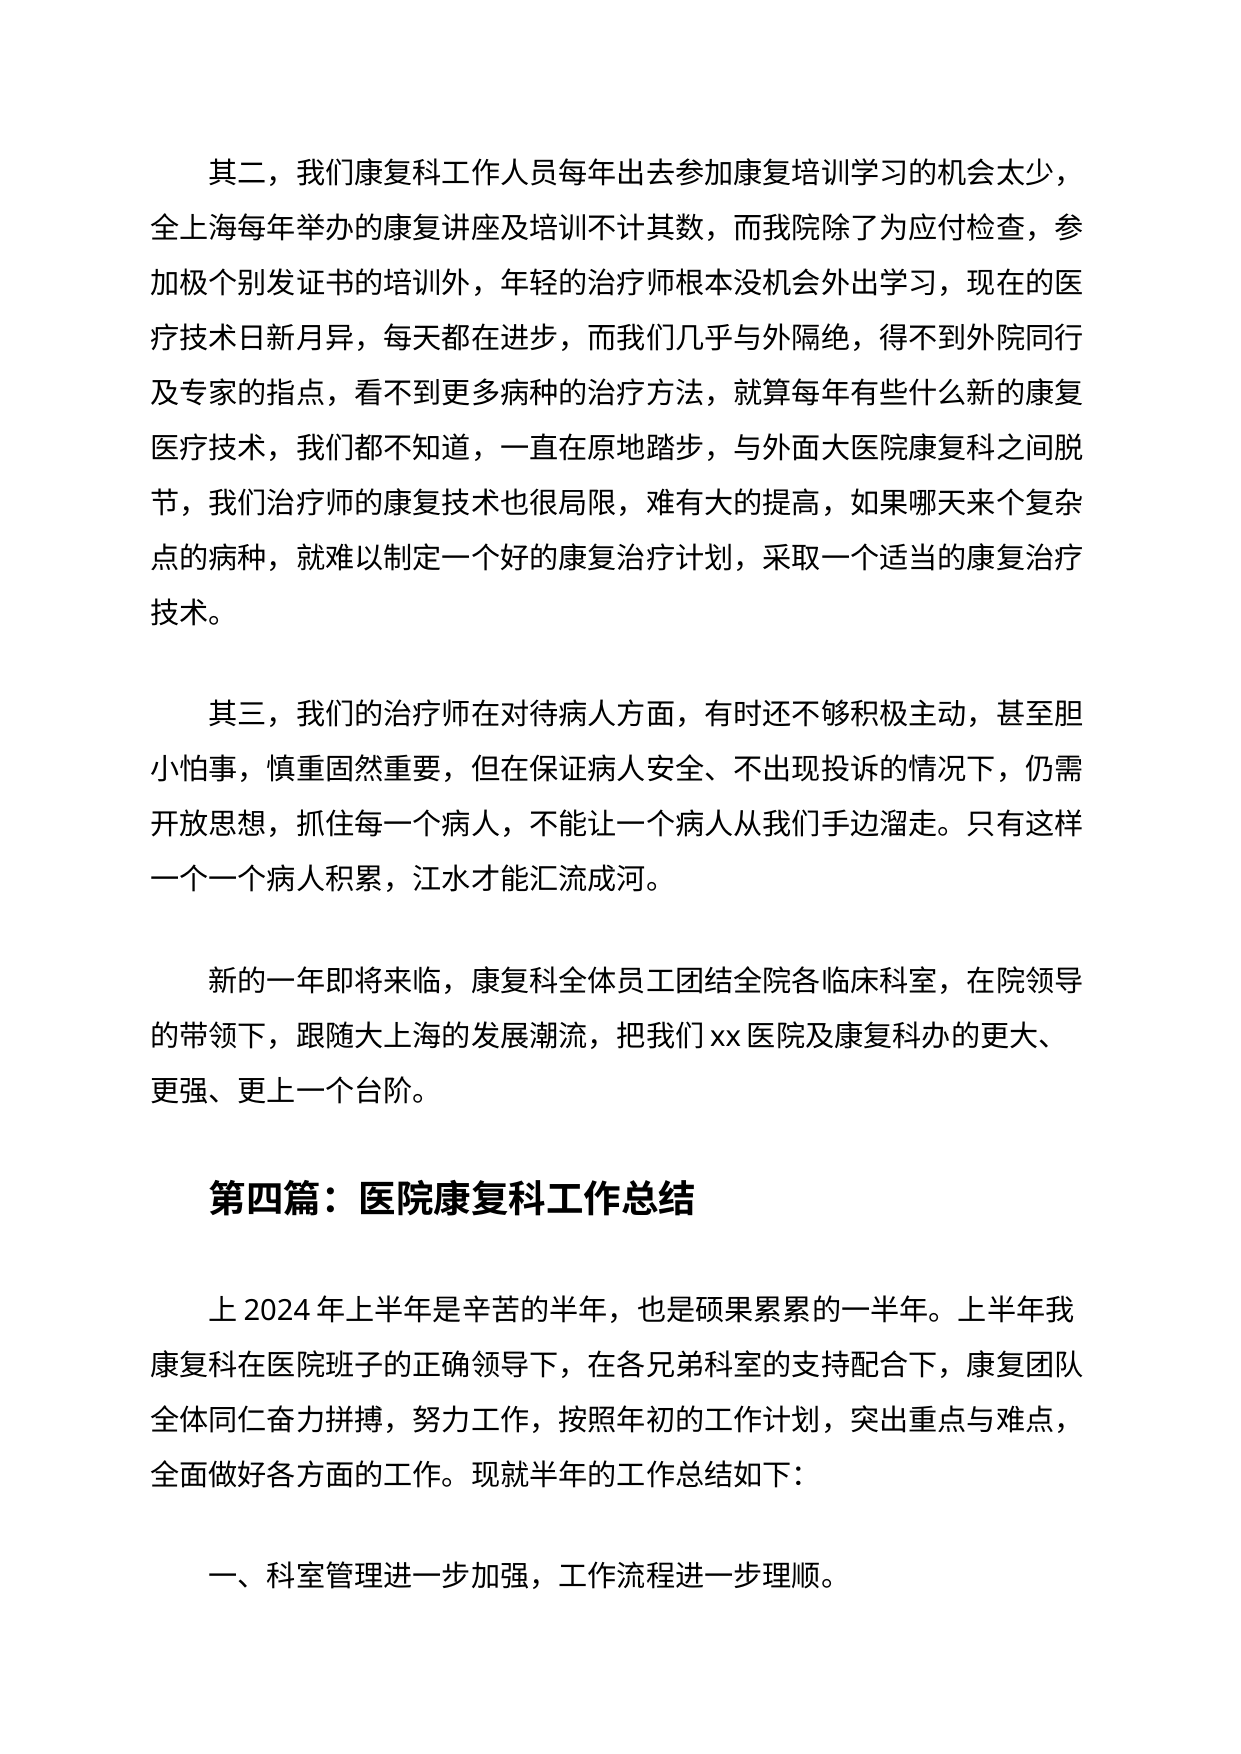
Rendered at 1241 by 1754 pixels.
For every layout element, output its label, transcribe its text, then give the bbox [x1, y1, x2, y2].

text 其三，我们的治疗师在对待病人方面，有时还不够积极主动，甚至胆小怕事，慎重固然重要，但在保证病人安全、不出现投诉的情况下，仍需开放思想，抓住每一个病人，不能让一个病人从我们手边溜走。只有这样一个一个病人积累，江水才能汇流成河。 [150, 691, 1090, 898]
text 一、科室管理进一步加强，工作流程进一步理顺。 [150, 1553, 1090, 1595]
text 第四篇：医院康复科工作总结 [150, 1169, 1090, 1223]
text 上2024年上半年是辛苦的半年，也是硕果累累的一半年。上半年我康复科在医院班子的正确领导下，在各兄弟科室的支持配合下，康复团队全体同仁奋力拼搏，努力工作，按照年初的工作计划，突出重点与难点，全面做好各方面的工作。现就半年的工作总结如下： [150, 1286, 1090, 1493]
text 其二，我们康复科工作人员每年出去参加康复培训学习的机会太少，全上海每年举办的康复讲座及培训不计其数，而我院除了为应付检查，参加极个别发证书的培训外，年轻的治疗师根本没机会外出学习，现在的医疗技术日新月异，每天都在进步，而我们几乎与外隔绝，得不到外院同行及专家的指点，看不到更多病种的治疗方法，就算每年有些什么新的康复医疗技术，我们都不知道，一直在原地踏步，与外面大医院康复科之间脱节，我们治疗师的康复技术也很局限，难有大的提高，如果哪天来个复杂点的病种，就难以制定一个好的康复治疗计划，采取一个适当的康复治疗技术。 [150, 150, 1090, 631]
text 新的一年即将来临，康复科全体员工团结全院各临床科室，在院领导的带领下，跟随大上海的发展潮流，把我们xx医院及康复科办的更大、更强、更上一个台阶。 [150, 957, 1090, 1109]
